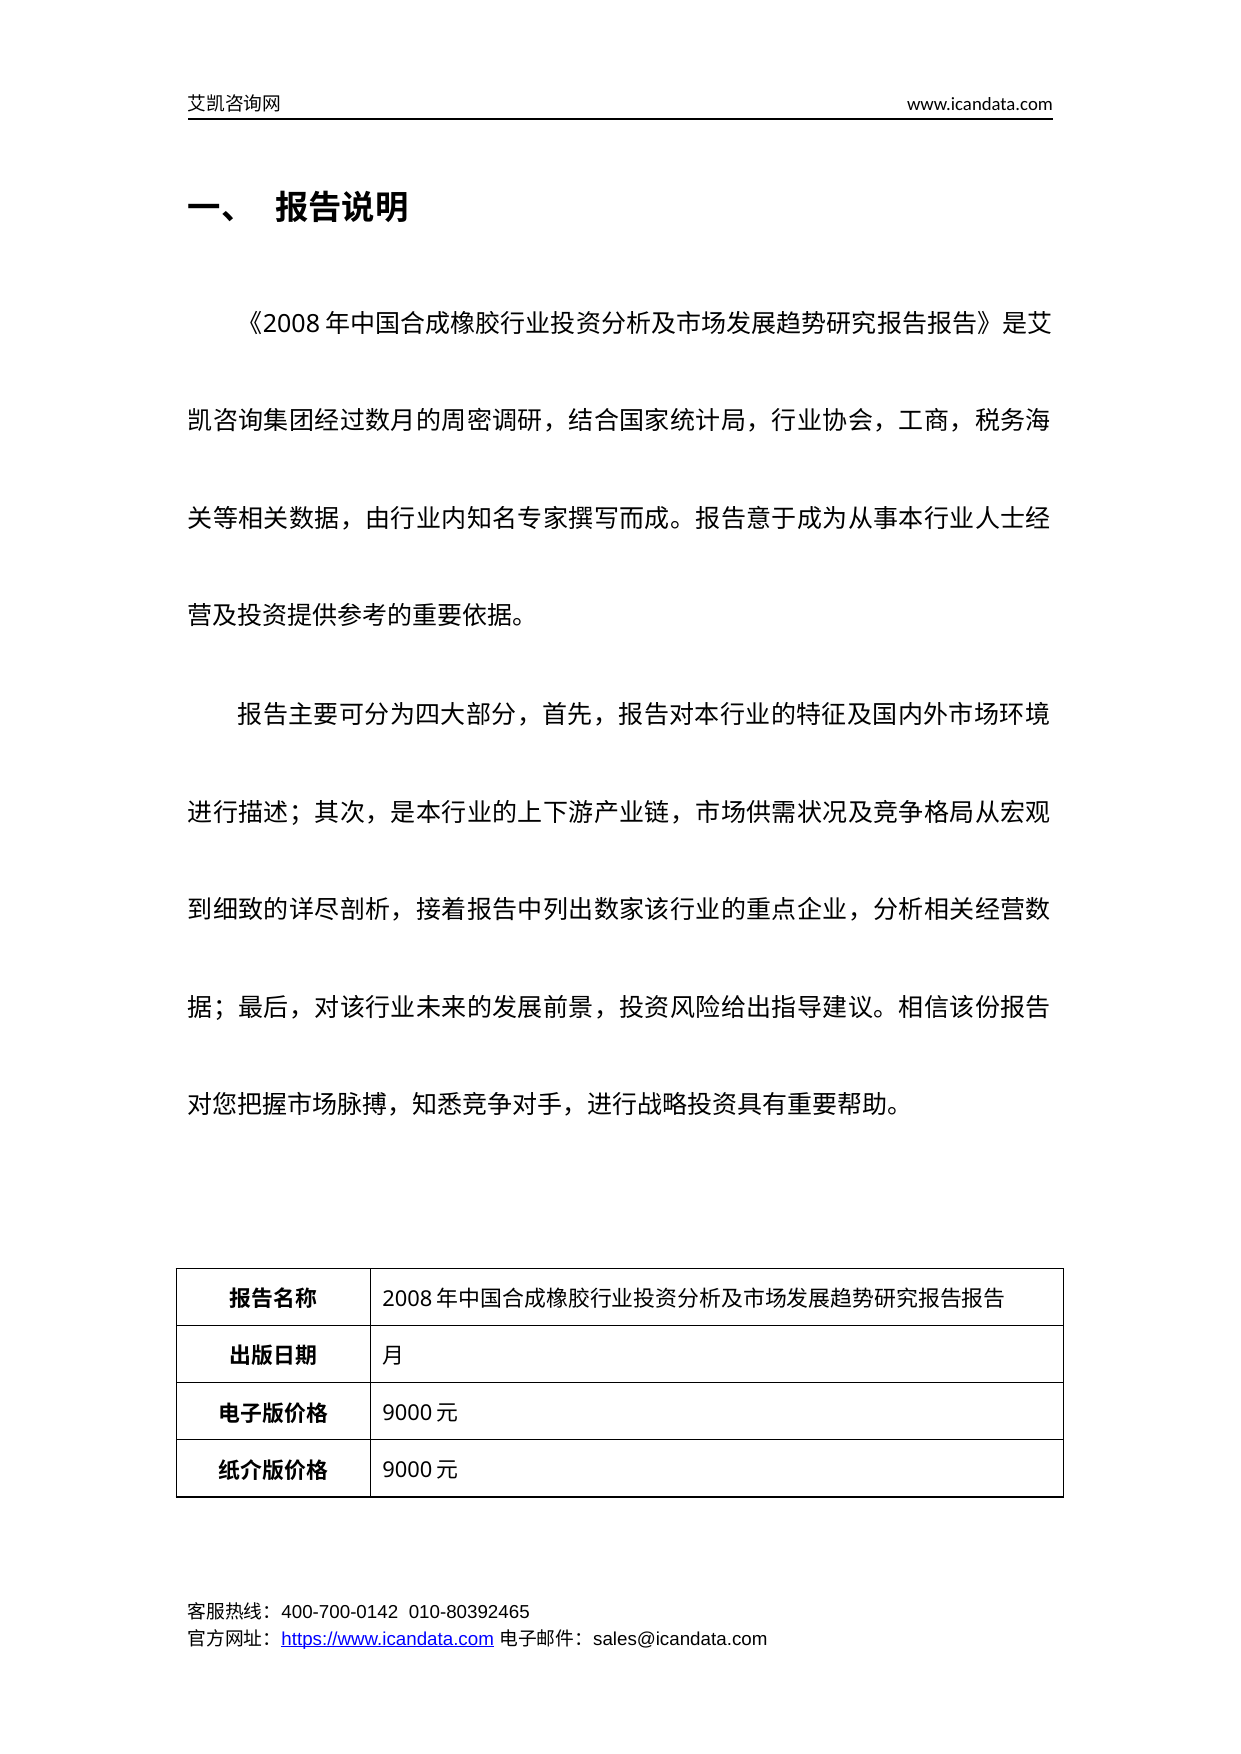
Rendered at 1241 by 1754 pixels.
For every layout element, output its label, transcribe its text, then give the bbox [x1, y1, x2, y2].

table_cell 月 [371, 1326, 1063, 1382]
table_header 2008年中国合成橡胶行业投资分析及市场发展趋势研究报告报告 [371, 1269, 1063, 1325]
text 《2008年中国合成橡胶行业投资分析及市场发展趋势研究报告报告》是艾凯咨询集团经过数月的周密调研，结合国家统计局，行业协会，工商，税务海关等相关数据，由行业内知名专家撰写而成。报告意于成为从事本行业人士经营及投资提供参考的重要依据。 [187, 289, 1053, 646]
table_cell 9000元 [371, 1440, 1063, 1496]
table_header 报告名称 [177, 1269, 370, 1325]
table_cell 纸介版价格 [177, 1440, 370, 1496]
table_cell 9000元 [371, 1383, 1063, 1439]
table_cell 出版日期 [177, 1326, 370, 1382]
text 报告主要可分为四大部分，首先，报告对本行业的特征及国内外市场环境进行描述；其次，是本行业的上下游产业链，市场供需状况及竞争格局从宏观到细致的详尽剖析，接着报告中列出数家该行业的重点企业，分析相关经营数据；最后，对该行业未来的发展前景，投资风险给出指导建议。相信该份报告对您把握市场脉搏，知悉竞争对手，进行战略投资具有重要帮助。 [187, 681, 1053, 1136]
subtitle 报告说明 [187, 172, 1053, 237]
table_cell 电子版价格 [177, 1383, 370, 1439]
